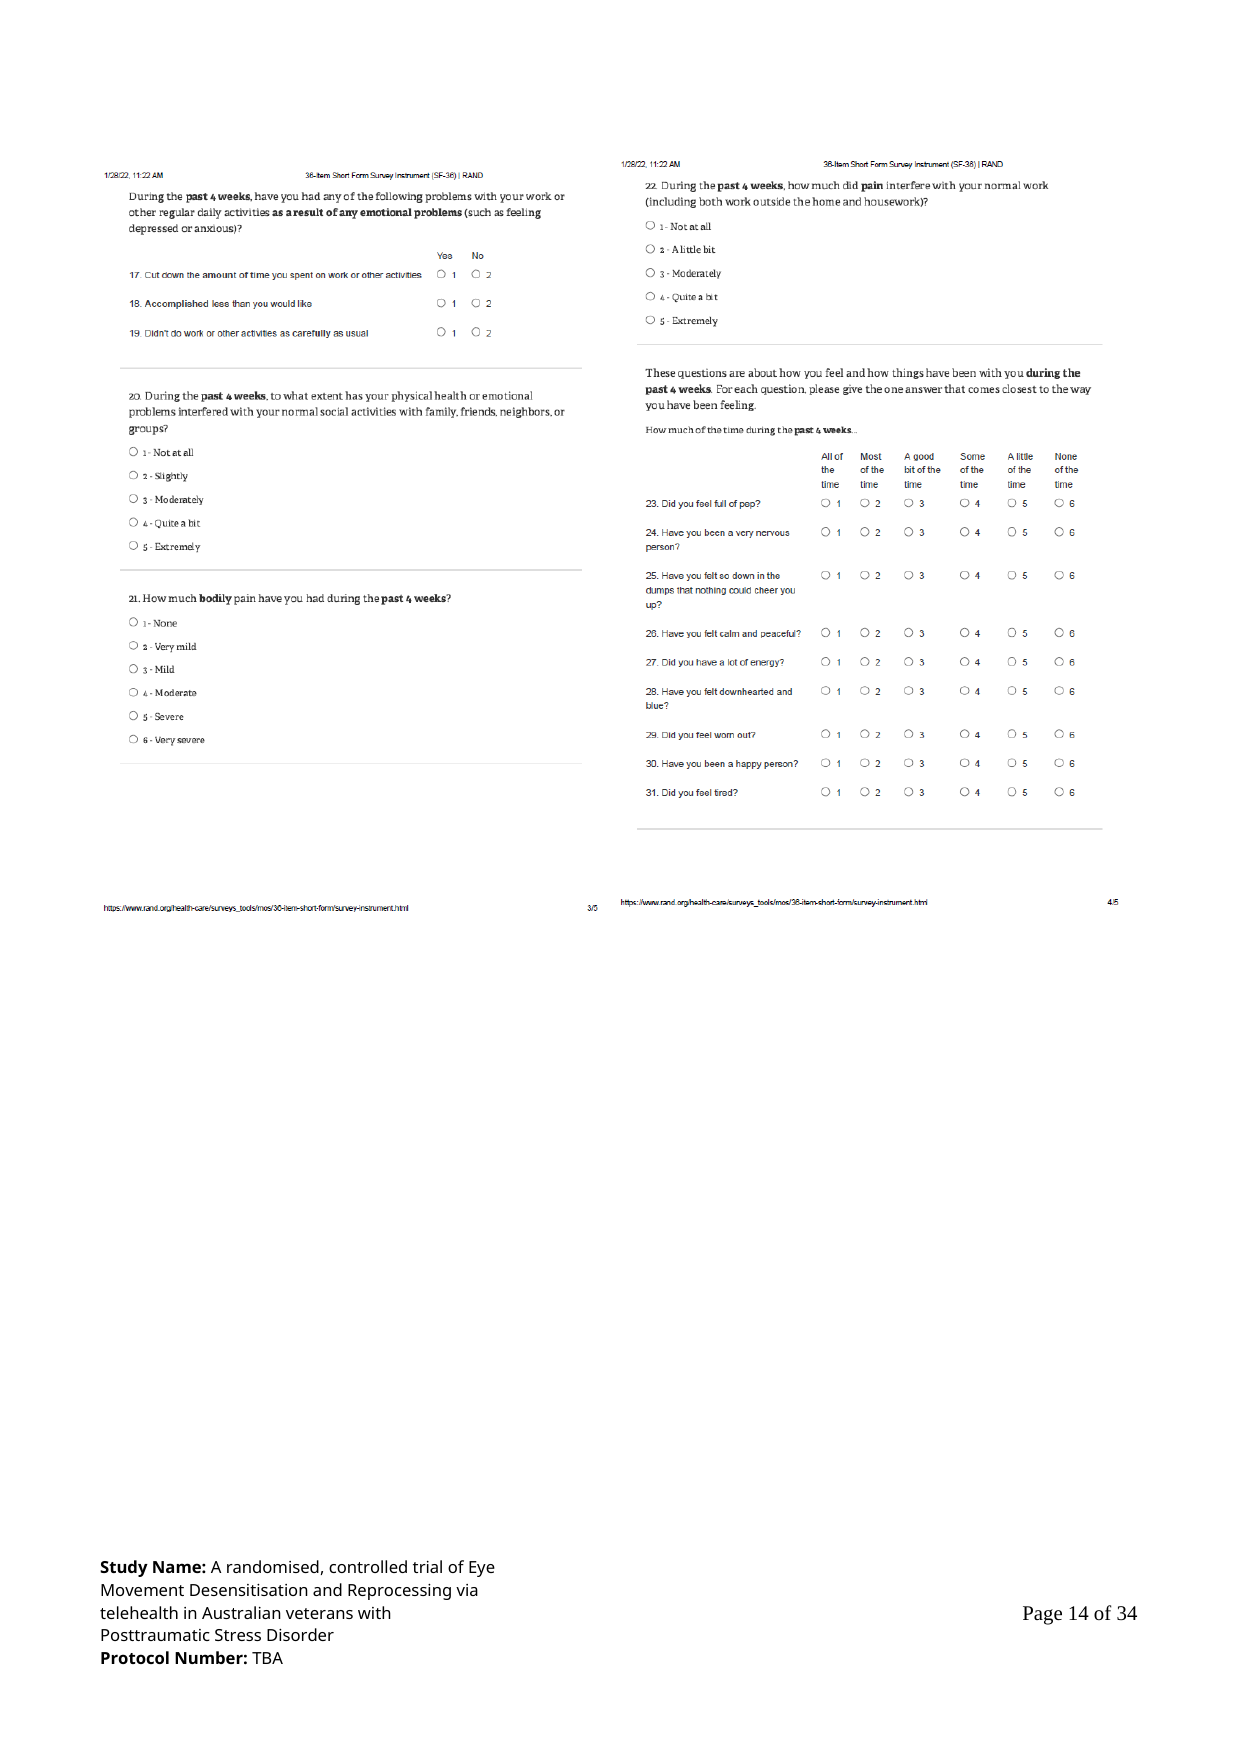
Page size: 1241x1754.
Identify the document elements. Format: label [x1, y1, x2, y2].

picture [88, 149, 1123, 915]
